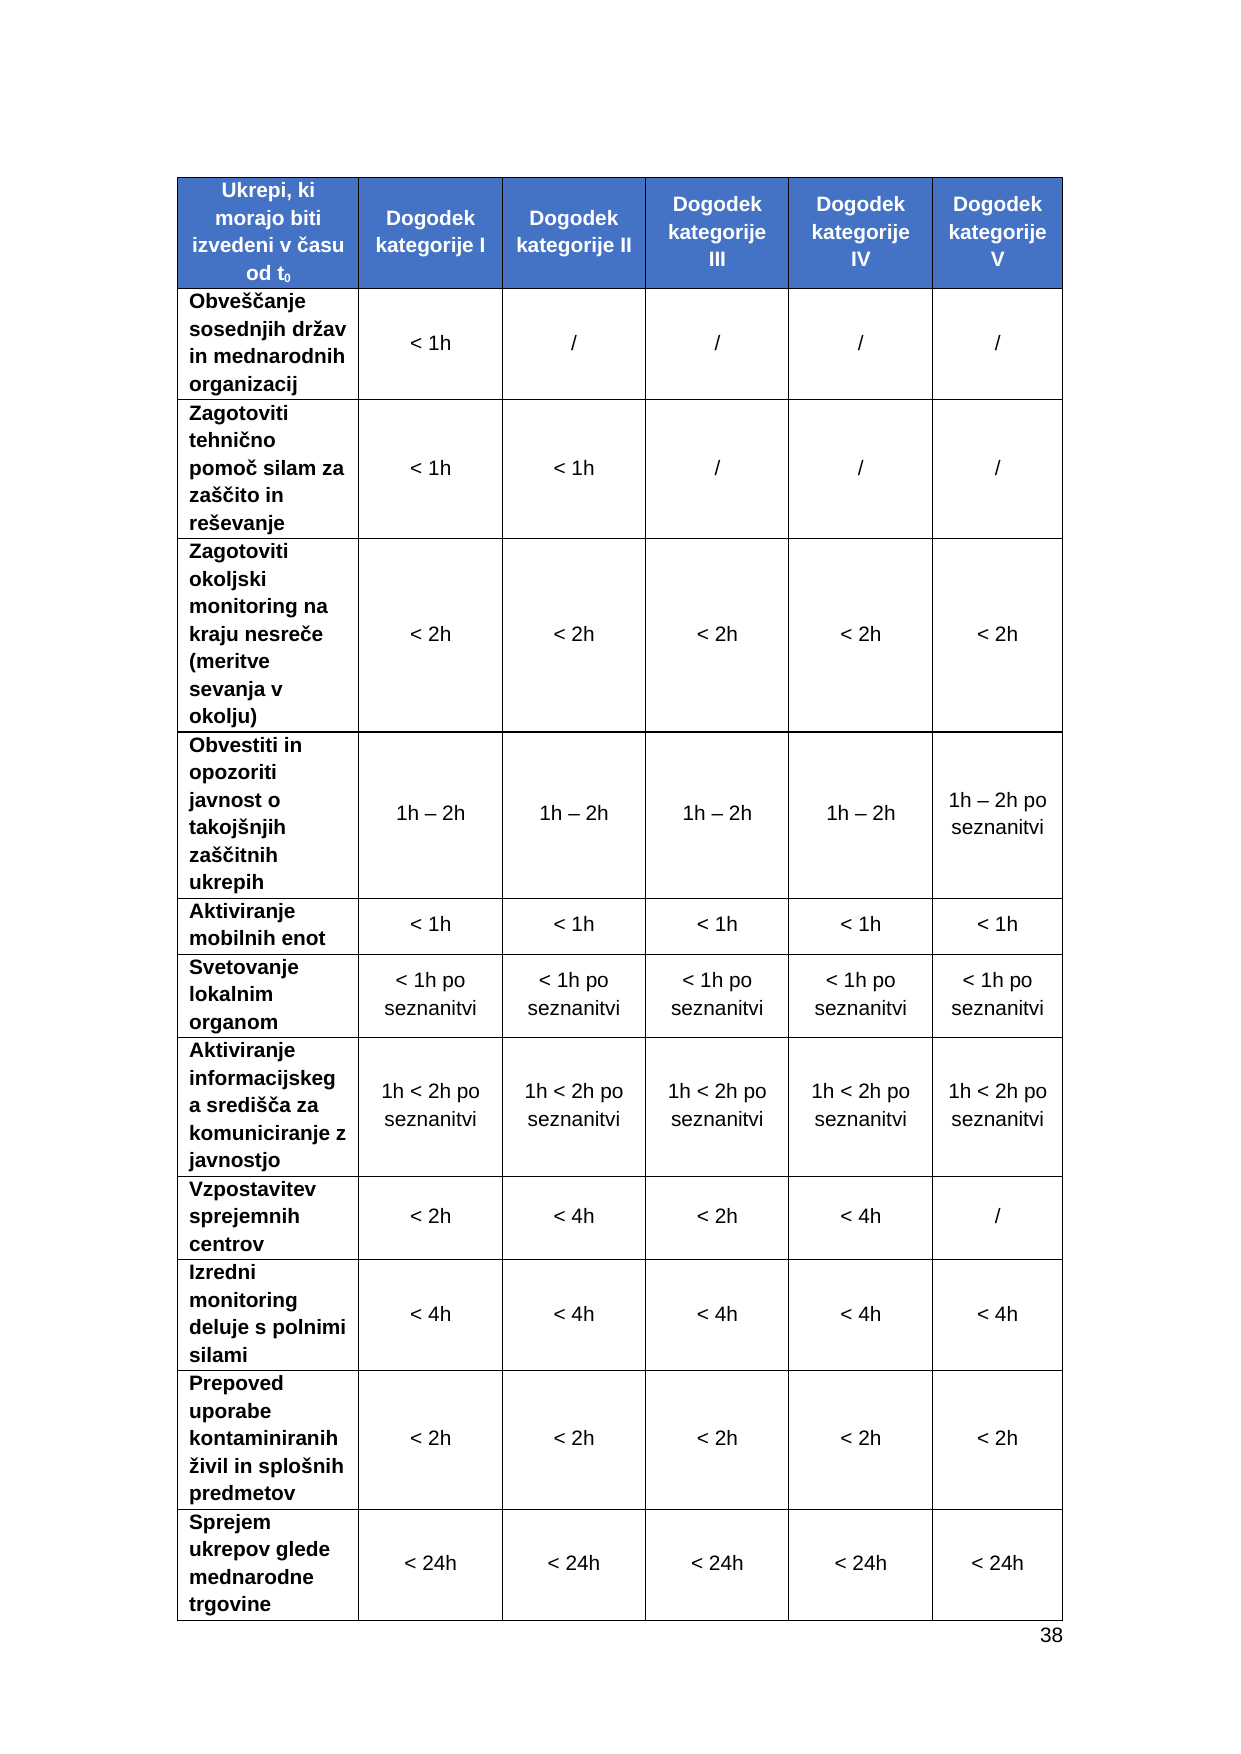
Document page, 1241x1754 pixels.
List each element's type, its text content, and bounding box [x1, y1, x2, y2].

table_header Dogodek kategorije I [359, 178, 502, 288]
table_cell < 4h [789, 1177, 932, 1259]
table_cell < 2h [933, 1371, 1062, 1509]
table_cell Zagotoviti tehnično pomoč silam za zaščito in reševanje [178, 400, 358, 538]
table_cell < 2h [646, 1177, 788, 1259]
table_cell / [933, 1177, 1062, 1259]
table_cell < 2h [789, 539, 932, 731]
table_cell < 24h [503, 1510, 645, 1620]
table_cell 1h < 2h po seznanitvi [646, 1038, 788, 1176]
table_cell < 1h po seznanitvi [359, 955, 502, 1037]
table_header Dogodek kategorije V [933, 178, 1062, 288]
table_cell < 24h [933, 1510, 1062, 1620]
table_cell < 4h [359, 1260, 502, 1370]
table_cell < 1h [359, 899, 502, 953]
table_cell Aktiviranje mobilnih enot [178, 899, 358, 953]
table_cell / [789, 400, 932, 538]
table_cell < 2h [789, 1371, 932, 1509]
table_cell < 1h [933, 899, 1062, 953]
table_cell 1h – 2h [789, 733, 932, 897]
table_cell 1h < 2h po seznanitvi [503, 1038, 645, 1176]
table_cell < 1h [646, 899, 788, 953]
table_cell < 1h [359, 400, 502, 538]
table_cell < 4h [646, 1260, 788, 1370]
table_cell 1h – 2h po seznanitvi [933, 733, 1062, 897]
table_header Dogodek kategorije II [503, 178, 645, 288]
table_cell / [933, 289, 1062, 399]
table_cell < 24h [359, 1510, 502, 1620]
table_cell < 1h po seznanitvi [933, 955, 1062, 1037]
table_cell < 1h [789, 899, 932, 953]
table_cell < 4h [933, 1260, 1062, 1370]
table_cell 1h < 2h po seznanitvi [933, 1038, 1062, 1176]
table_cell < 2h [359, 1177, 502, 1259]
table_cell < 2h [646, 1371, 788, 1509]
table_cell 1h < 2h po seznanitvi [359, 1038, 502, 1176]
table_cell < 24h [789, 1510, 932, 1620]
table_cell / [789, 289, 932, 399]
table_cell < 2h [933, 539, 1062, 731]
table_cell < 2h [359, 1371, 502, 1509]
table_header Dogodek kategorije III [646, 178, 788, 288]
table_cell < 4h [503, 1177, 645, 1259]
table_cell Vzpostavitev sprejemnih centrov [178, 1177, 358, 1259]
table_cell < 1h [503, 400, 645, 538]
table_cell < 2h [646, 539, 788, 731]
table_cell Sprejem ukrepov glede mednarodne trgovine [178, 1510, 358, 1620]
table_cell < 1h [503, 899, 645, 953]
table_cell 1h – 2h [646, 733, 788, 897]
table_cell / [646, 289, 788, 399]
table_cell Obvestiti in opozoriti javnost o takojšnjih zaščitnih ukrepih [178, 733, 358, 897]
table_cell 1h < 2h po seznanitvi [789, 1038, 932, 1176]
table_cell Izredni monitoring deluje s polnimi silami [178, 1260, 358, 1370]
table_cell < 1h po seznanitvi [789, 955, 932, 1037]
table_cell < 2h [503, 539, 645, 731]
table_header Dogodek kategorije IV [789, 178, 932, 288]
table_cell < 4h [503, 1260, 645, 1370]
table_cell < 4h [789, 1260, 932, 1370]
table_cell < 1h po seznanitvi [503, 955, 645, 1037]
table_cell < 2h [503, 1371, 645, 1509]
table_cell Obveščanje sosednjih držav in mednarodnih organizacij [178, 289, 358, 399]
table_cell Prepoved uporabe kontaminiranih živil in splošnih predmetov [178, 1371, 358, 1509]
table_cell < 2h [359, 539, 502, 731]
table_cell 1h – 2h [503, 733, 645, 897]
table_cell 1h – 2h [359, 733, 502, 897]
table_header Ukrepi, ki morajo biti izvedeni v času od t0 [178, 178, 358, 288]
table_cell / [646, 400, 788, 538]
table_cell < 1h [359, 289, 502, 399]
table_cell Zagotoviti okoljski monitoring na kraju nesreče (meritve sevanja v okolju) [178, 539, 358, 731]
table_cell Svetovanje lokalnim organom [178, 955, 358, 1037]
table_cell < 1h po seznanitvi [646, 955, 788, 1037]
table_cell / [933, 400, 1062, 538]
table_cell < 24h [646, 1510, 788, 1620]
table_cell / [503, 289, 645, 399]
table_cell Aktiviranje informacijskega središča za komuniciranje z javnostjo [178, 1038, 358, 1176]
